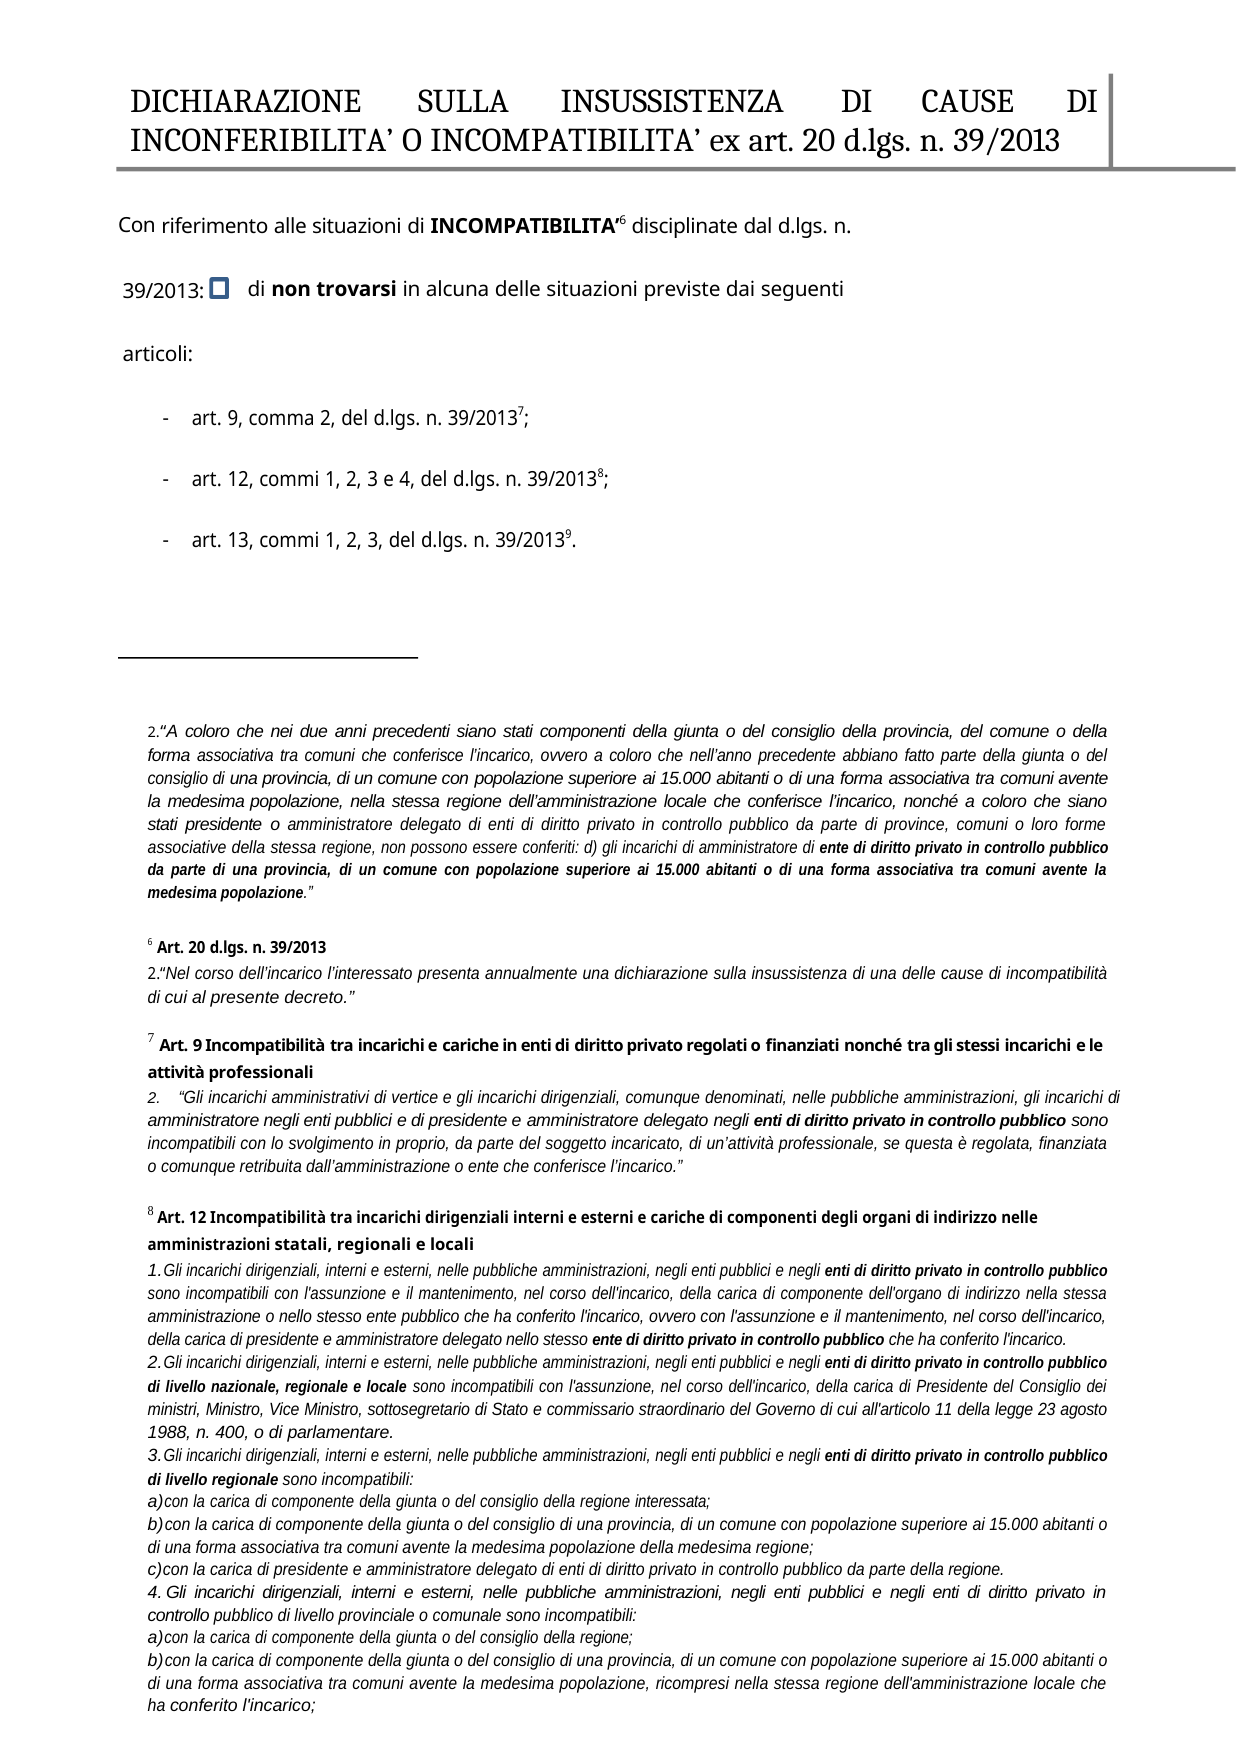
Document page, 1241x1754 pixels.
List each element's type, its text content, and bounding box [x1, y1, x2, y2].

text - art. 13, commi 1, 2, 3, del d.lgs. n. 39/20139. [162, 525, 1137, 554]
text 8 Art. 12 Incompatibilità tra incarichi dirigenziali interni e esterni e cariche di componenti degli organi di indirizzo nelle amministrazioni statali, regionali e locali [147, 1202, 1137, 1256]
list con la carica di componente della giunta o del consiglio della regione; [147, 1627, 1137, 1648]
text - art. 9, comma 2, del d.lgs. n. 39/20137; [162, 403, 1137, 431]
list con la carica di componente della giunta o del consiglio di una provincia, di un comune con popolazione superiore ai 15.000 abitanti o di una forma associativa tra comuni avente la medesima popolazione della medesima regione; [147, 1514, 1108, 1557]
list con la carica di presidente e amministratore delegato di enti di diritto privato in controllo pubblico da parte della regione. [147, 1559, 1137, 1579]
list Gli incarichi dirigenziali, interni e esterni, nelle pubbliche amministrazioni, negli enti pubblici e negli enti di diritto privato in controllo pubblico sono incompatibili con l'assunzione e il mantenimento, nel corso dell'incarico, della carica di componente dell'organo di indirizzo nella stessa amministrazione o nello stesso ente pubblico che ha conferito l'incarico, ovvero con l'assunzione e il mantenimento, nel corso dell'incarico, della carica di presidente e amministratore delegato nello stesso ente di diritto privato in controllo pubblico che ha conferito l'incarico. [147, 1260, 1108, 1349]
text 7 Art. 9 Incompatibilità tra incarichi e cariche in enti di diritto privato regolati o finanziati nonché tra gli stessi incarichi e le attività professionali [147, 1030, 1137, 1083]
list con la carica di componente della giunta o del consiglio della regione interessata; [147, 1492, 1137, 1512]
text amministratore negli enti pubblici e di presidente e amministratore delegato negli enti di diritto privato in controllo pubblico sono incompatibili con lo svolgimento in proprio, da parte del soggetto incaricato, di un’attività professionale, se questa è regolata, finanziata o comunque retribuita dall’amministrazione o ente che conferisce l’incarico.” [147, 1110, 1108, 1176]
picture [209, 277, 229, 299]
list Gli incarichi dirigenziali, interni e esterni, nelle pubbliche amministrazioni, negli enti pubblici e negli enti di diritto privato in controllo pubblico di livello provinciale o comunale sono incompatibili: [147, 1582, 1108, 1625]
text 6 Art. 20 d.lgs. n. 39/2013 [147, 935, 1137, 958]
text - art. 12, commi 1, 2, 3 e 4, del d.lgs. n. 39/20138; [162, 464, 1137, 493]
list Gli incarichi dirigenziali, interni e esterni, nelle pubbliche amministrazioni, negli enti pubblici e negli enti di diritto privato in controllo pubblico di livello regionale sono incompatibili: [147, 1445, 1108, 1489]
text 2.“Nel corso dell’incarico l’interessato presenta annualmente una dichiarazione sulla insussistenza di una delle cause di incompatibilità di cui al presente decreto.” [147, 962, 1108, 1007]
list Gli incarichi dirigenziali, interni e esterni, nelle pubbliche amministrazioni, negli enti pubblici e negli enti di diritto privato in controllo pubblico di livello nazionale, regionale e locale sono incompatibili con l'assunzione, nel corso dell'incarico, della carica di Presidente del Consiglio dei ministri, Ministro, Vice Ministro, sottosegretario di Stato e commissario straordinario del Governo di cui all'articolo 11 della legge 23 agosto 1988, n. 400, o di parlamentare. [147, 1352, 1108, 1442]
text Con riferimento alle situazioni di INCOMPATIBILITA’6 disciplinate dal d.lgs. n. 39/2013: di non trovarsi in alcuna delle situazioni previste dai seguenti articoli: [118, 175, 876, 369]
list “Gli incarichi amministrativi di vertice e gli incarichi dirigenziali, comunque denominati, nelle pubbliche amministrazioni, gli incarichi di [147, 1088, 1137, 1107]
list con la carica di componente della giunta o del consiglio di una provincia, di un comune con popolazione superiore ai 15.000 abitanti o di una forma associativa tra comuni avente la medesima popolazione, ricompresi nella stessa regione dell'amministrazione locale che ha conferito l'incarico; [147, 1650, 1108, 1716]
list “A coloro che nei due anni precedenti siano stati componenti della giunta o del consiglio della provincia, del comune o della forma associativa tra comuni che conferisce l’incarico, ovvero a coloro che nell’anno precedente abbiano fatto parte della giunta o del consiglio di una provincia, di un comune con popolazione superiore ai 15.000 abitanti o di una forma associativa tra comuni avente la medesima popolazione, nella stessa regione dell’amministrazione locale che conferisce l’incarico, nonché a coloro che siano stati presidente o amministratore delegato di enti di diritto privato in controllo pubblico da parte di province, comuni o loro forme associative della stessa regione, non possono essere conferiti: d) gli incarichi di amministratore di ente di diritto privato in controllo pubblico da parte di una provincia, di un comune con popolazione superiore ai 15.000 abitanti o di una forma associativa tra comuni avente la medesima popolazione.” [147, 719, 1108, 902]
